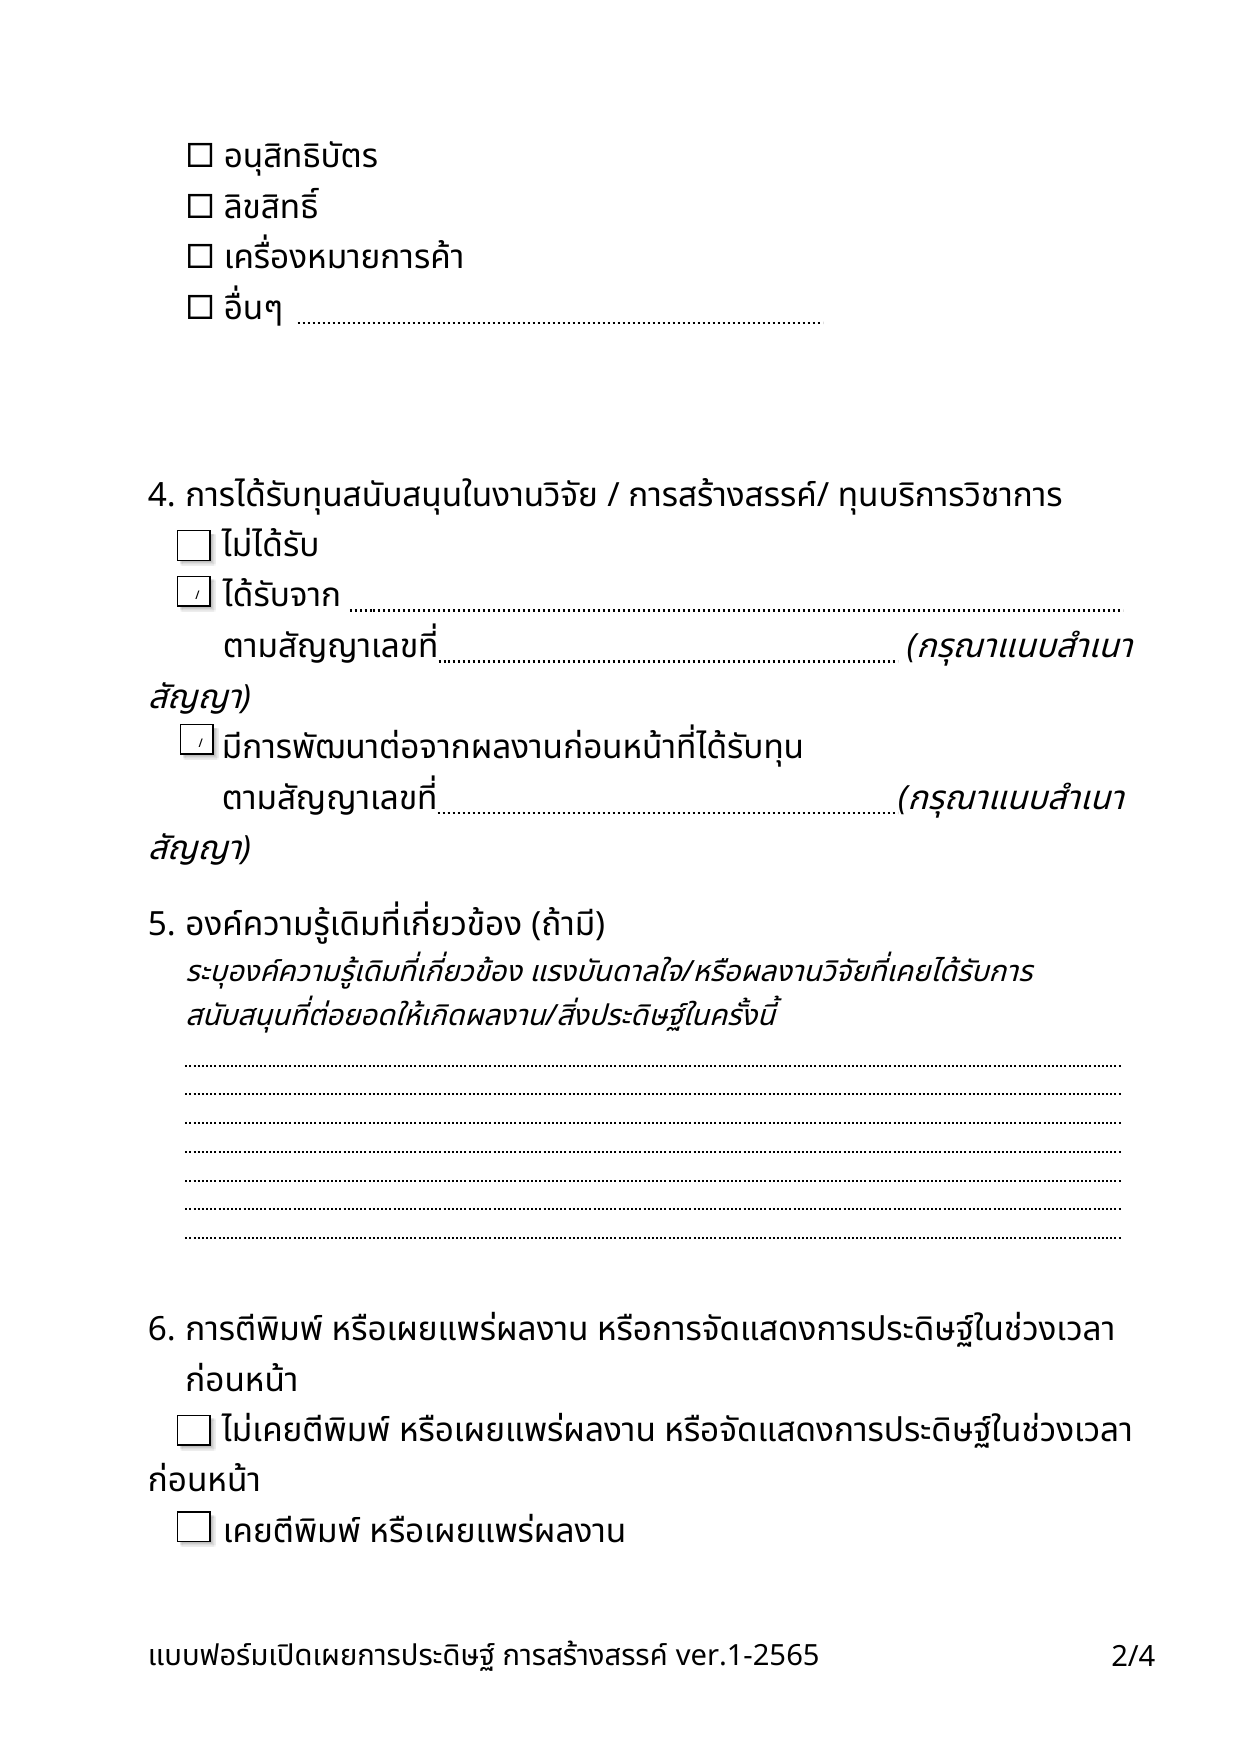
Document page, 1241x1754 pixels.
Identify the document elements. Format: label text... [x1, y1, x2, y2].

text อนุสิทธิบัตร [185, 132, 1137, 183]
text ได้รับจาก [148, 571, 1137, 622]
list การได้รับทุนสนับสนุนในงานวิจัย / การสร้างสรรค์/ ทุนบริการวิชาการ [148, 470, 1137, 521]
text เคยตีพิมพ์ หรือเผยแพร่ผลงาน [148, 1507, 1137, 1557]
list การตีพิมพ์ หรือเผยแพร่ผลงาน หรือการจัดแสดงการประดิษฐ์ในช่วงเวลาก่อนหน้า [148, 1305, 1137, 1406]
text ตามสัญญาเลขที่ (กรุณาแนบสำเนาสัญญา) [148, 622, 1137, 723]
text ตามสัญญาเลขที่ (กรุณาแนบสำเนาสัญญา) [148, 773, 1137, 875]
list องค์ความรู้เดิมที่เกี่ยวข้อง (ถ้ามี) [148, 900, 1137, 950]
text ไม่ได้รับ [148, 521, 1137, 571]
text เครื่องหมายการค้า [185, 233, 1137, 284]
text ลิขสิทธิ์ [185, 183, 1137, 233]
text มีการพัฒนาต่อจากผลงานก่อนหน้าที่ได้รับทุน [148, 723, 1137, 773]
text ระบุองค์ความรู้เดิมที่เกี่ยวข้อง แรงบันดาลใจ/หรือผลงานวิจัยที่เคยได้รับการสนับสนุนที่ต่อยอดให้เกิดผลงาน/สิ่งประดิษฐ์ในครั้งนี้ [185, 950, 1137, 1039]
text อื่นๆ [185, 284, 1137, 334]
text ไม่เคยตีพิมพ์ หรือเผยแพร่ผลงาน หรือจัดแสดงการประดิษฐ์ในช่วงเวลาก่อนหน้า [148, 1406, 1137, 1507]
